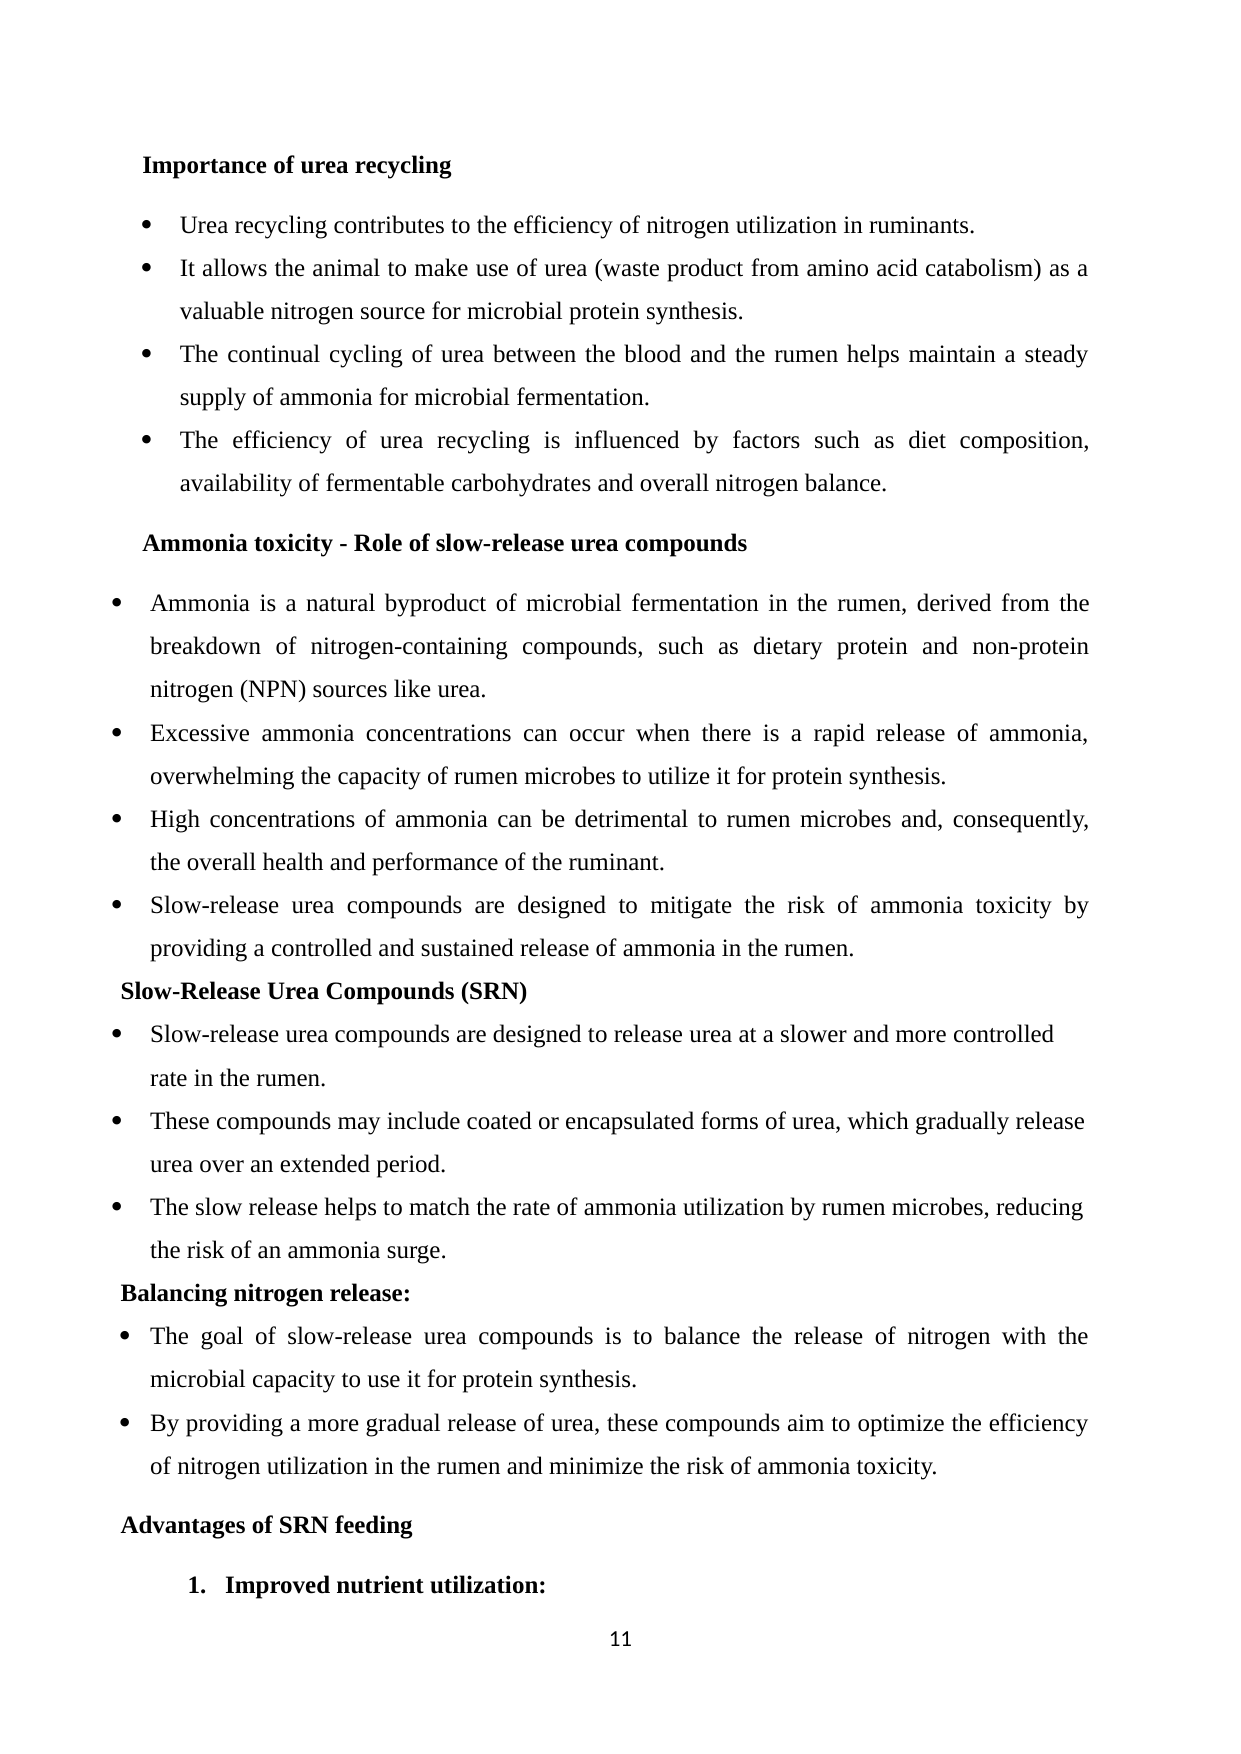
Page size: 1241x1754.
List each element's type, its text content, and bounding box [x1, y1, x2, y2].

list By providing a more gradual release of urea, these compounds aim to optimize the efficiency of nitrogen utilization in the rumen and minimize the risk of ammonia toxicity. [120, 1408, 1090, 1479]
list The efficiency of urea recycling is influenced by factors such as diet composition, availability of fermentable carbohydrates and overall nitrogen balance. [142, 425, 1090, 497]
list Improved nutrient utilization: [187, 1570, 1090, 1599]
list It allows the animal to make use of urea (waste product from amino acid catabolism) as a valuable nitrogen source for microbial protein synthesis. [142, 253, 1090, 325]
list The slow release helps to match the rate of ammonia utilization by rumen microbes, reducing the risk of an ammonia surge. [112, 1192, 1090, 1264]
list High concentrations of ammonia can be detrimental to rumen microbes and, consequently, the overall health and performance of the ruminant. [112, 804, 1090, 876]
list Slow-Release Urea Compounds (SRN) [120, 976, 1090, 1005]
list Urea recycling contributes to the efficiency of nitrogen utilization in ruminants. [142, 210, 1090, 238]
list The goal of slow-release urea compounds is to balance the release of nitrogen with the microbial capacity to use it for protein synthesis. [120, 1321, 1090, 1393]
list Slow-release urea compounds are designed to mitigate the risk of ammonia toxicity by providing a controlled and sustained release of ammonia in the rumen. [112, 890, 1090, 962]
list Ammonia is a natural byproduct of microbial fermentation in the rumen, derived from the breakdown of nitrogen-containing compounds, such as dietary protein and non-protein nitrogen (NPN) sources like urea. [112, 588, 1090, 703]
list Excessive ammonia concentrations can occur when there is a rapid release of ammonia, overwhelming the capacity of rumen microbes to utilize it for protein synthesis. [112, 718, 1090, 789]
list Balancing nitrogen release: [120, 1278, 1090, 1307]
text Importance of urea recycling [142, 150, 1090, 179]
list These compounds may include coated or encapsulated forms of urea, which gradually release urea over an extended period. [112, 1106, 1090, 1178]
list The continual cycling of urea between the blood and the rumen helps maintain a steady supply of ammonia for microbial fermentation. [142, 339, 1090, 411]
text Ammonia toxicity - Role of slow-release urea compounds [142, 528, 1090, 557]
list Slow-release urea compounds are designed to release urea at a slower and more controlled rate in the rumen. [112, 1019, 1090, 1091]
text Advantages of SRN feeding [120, 1511, 1090, 1539]
